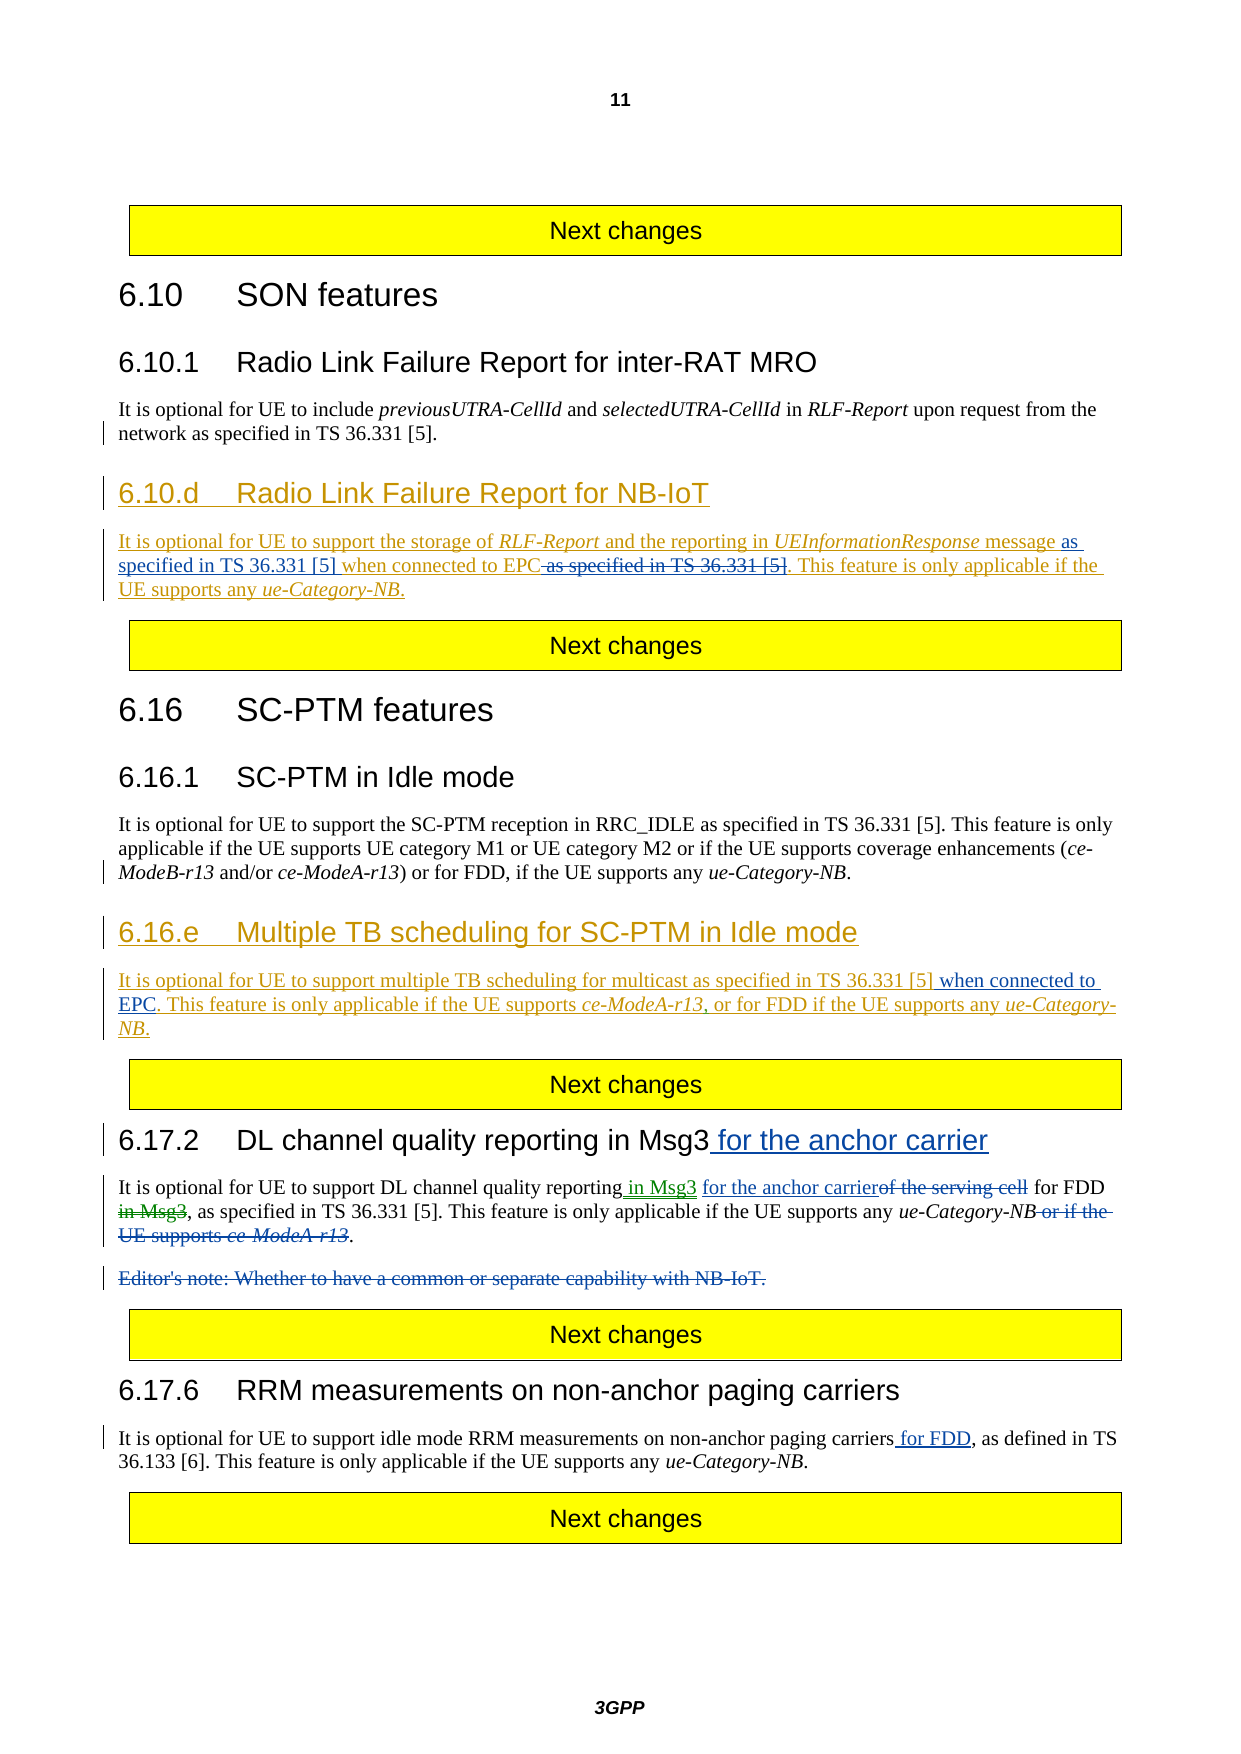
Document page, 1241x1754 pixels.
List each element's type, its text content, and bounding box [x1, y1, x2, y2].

text It is optional for UE to support DL channel quality reporting for FDD , as specified in TS 36.331 [5]. This feature is only applicable if the UE supports any ue-Category-NB. [118, 1175, 1122, 1247]
subtitle 6.10.1 Radio Link Failure Report for inter-RAT MRO [118, 345, 1122, 378]
text It is optional for UE to support the SC-PTM reception in RRC_IDLE as specified in TS 36.331 [5]. This feature is only applicable if the UE supports UE category M1 or UE category M2 or if the UE supports coverage enhancements (ce-ModeB-r13 and/or ce-ModeA-r13) or for FDD, if the UE supports any ue-Category-NB. [118, 812, 1122, 884]
subtitle 6.16 SC-PTM features [118, 690, 1122, 728]
table_header Next changes [130, 206, 1121, 255]
subtitle 6.17.6 RRM measurements on non-anchor paging carriers [118, 1373, 1122, 1407]
table_header Next changes [130, 1310, 1121, 1359]
text It is optional for UE to support idle mode RRM measurements on non-anchor paging carriers, as defined in TS 36.133 [6]. This feature is only applicable if the UE supports any ue-Category-NB. [118, 1425, 1122, 1473]
subtitle 6.10 SON features [118, 275, 1122, 313]
table_header Next changes [130, 1493, 1121, 1543]
text It is optional for UE to include previousUTRA-CellId and selectedUTRA-CellId in RLF-Report upon request from the network as specified in TS 36.331 [5]. [118, 397, 1122, 445]
subtitle 6.16.1 SC-PTM in Idle mode [118, 760, 1122, 793]
table_header Next changes [130, 621, 1121, 670]
table_header Next changes [130, 1060, 1121, 1109]
subtitle 6.17.2 DL channel quality reporting in Msg3 [118, 1123, 1122, 1156]
